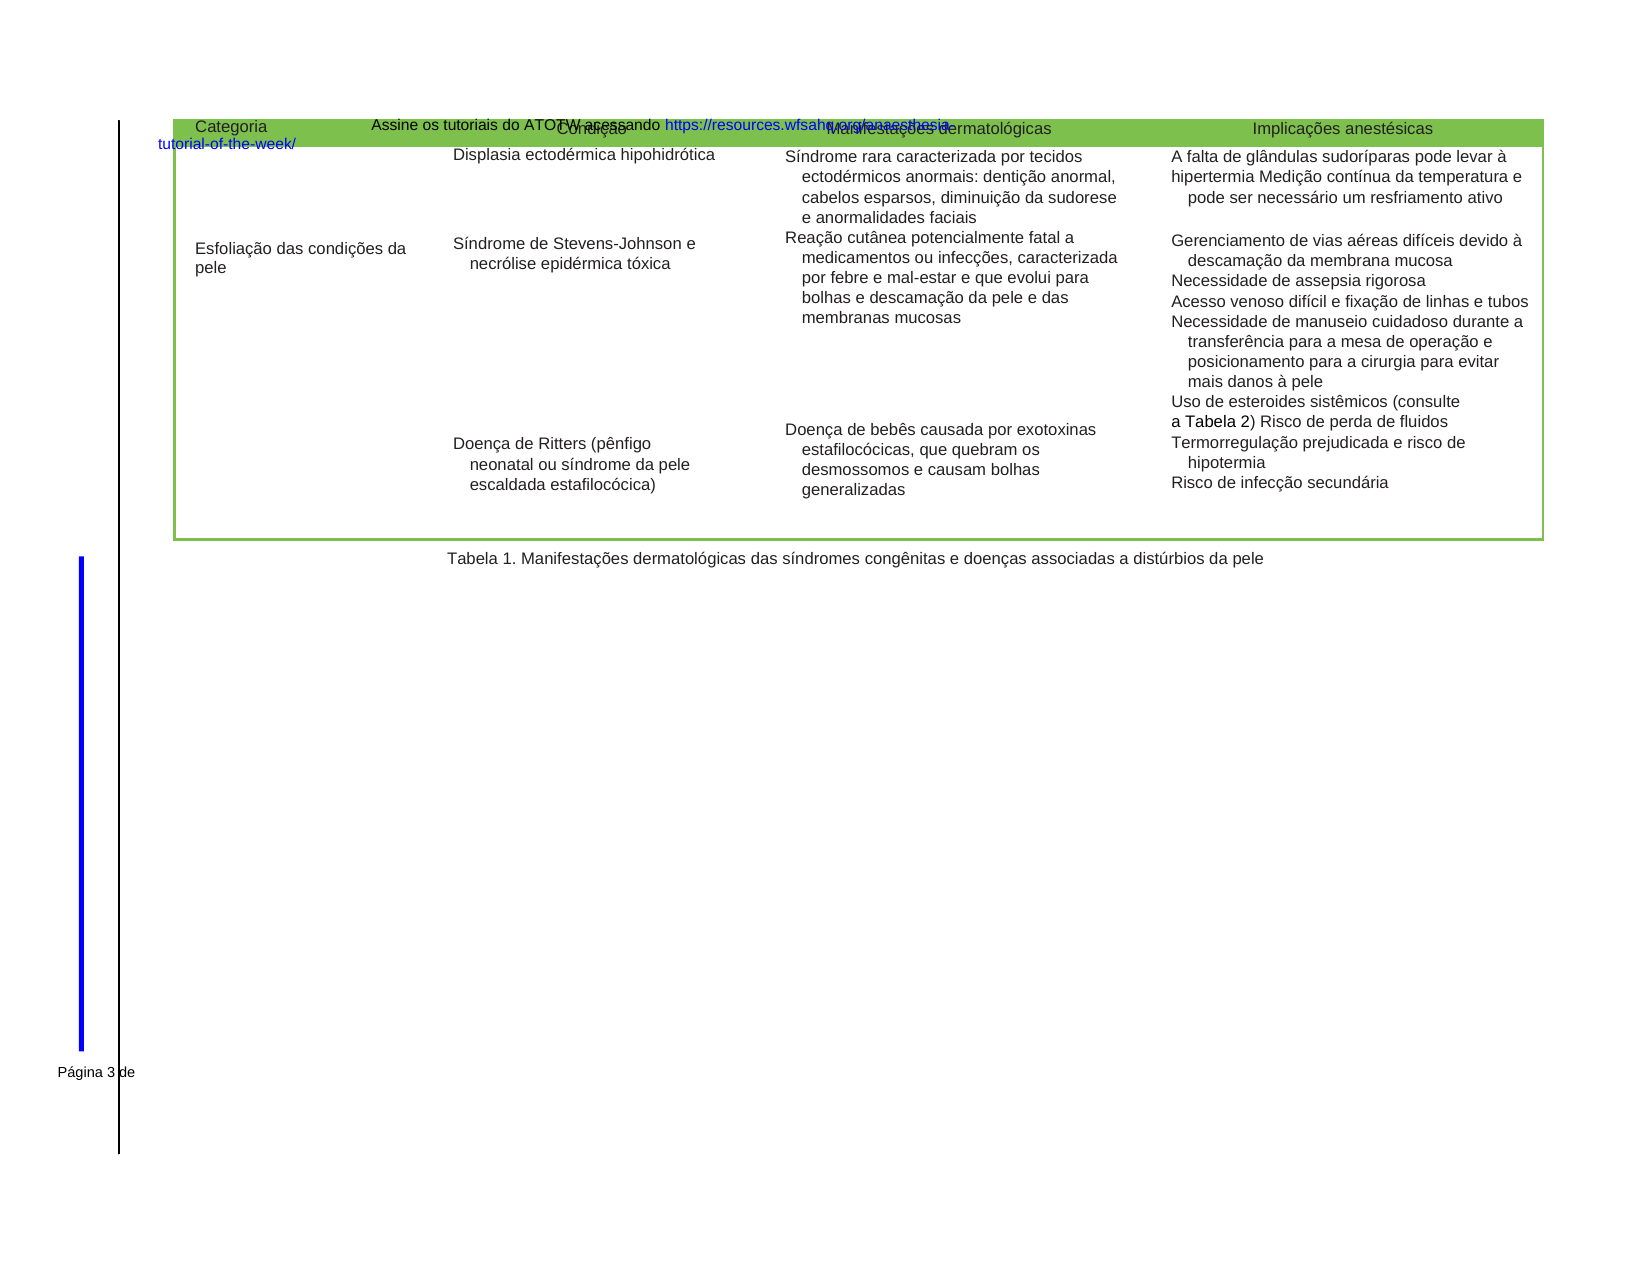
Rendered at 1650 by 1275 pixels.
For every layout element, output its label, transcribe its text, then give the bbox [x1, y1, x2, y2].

table_cell A falta de glândulas sudoríparas pode levar à hipertermia Medição contínua da temperatura e pode ser necessário um resfriamento ativo Gerenciamento de vias aéreas difíceis devido à descamação da membrana mucosa Necessidade de assepsia rigorosa Acesso venoso difícil e fixação de linhas e tubos Necessidade de manuseio cuidadoso durante a transferência para a mesa de operação e posicionamento para a cirurgia para evitar mais danos à pele Uso de esteroides sistêmicos (consulte a Tabela 2) Risco de perda de fluidos Termorregulação prejudicada e risco de hipotermia Risco de infecção secundária [1142, 147, 1542, 537]
text Tabela 1. Manifestações dermatológicas das síndromes congênitas e doenças associadas a distúrbios da pele [150, 549, 1561, 568]
table_header Implicações anestésicas [1142, 119, 1542, 147]
table_header Condição [419, 119, 751, 147]
table_header Manifestações dermatológicas [751, 119, 1142, 147]
table_cell Displasia ectodérmica hipohidrótica Síndrome de Stevens-Johnson e necrólise epidérmica tóxica Doença de Ritters (pênfigo neonatal ou síndrome da pele escaldada estafilocócica) [419, 147, 751, 537]
table_header Categoria [176, 119, 419, 147]
table_cell Síndrome rara caracterizada por tecidos ectodérmicos anormais: dentição anormal, cabelos esparsos, diminuição da sudorese e anormalidades faciais Reação cutânea potencialmente fatal a medicamentos ou infecções, caracterizada por febre e mal-estar e que evolui para bolhas e descamação da pele e das membranas mucosas Doença de bebês causada por exotoxinas estafilocócicas, que quebram os desmossomos e causam bolhas generalizadas [751, 147, 1142, 537]
table_cell Esfoliação das condições da pele [176, 147, 419, 537]
